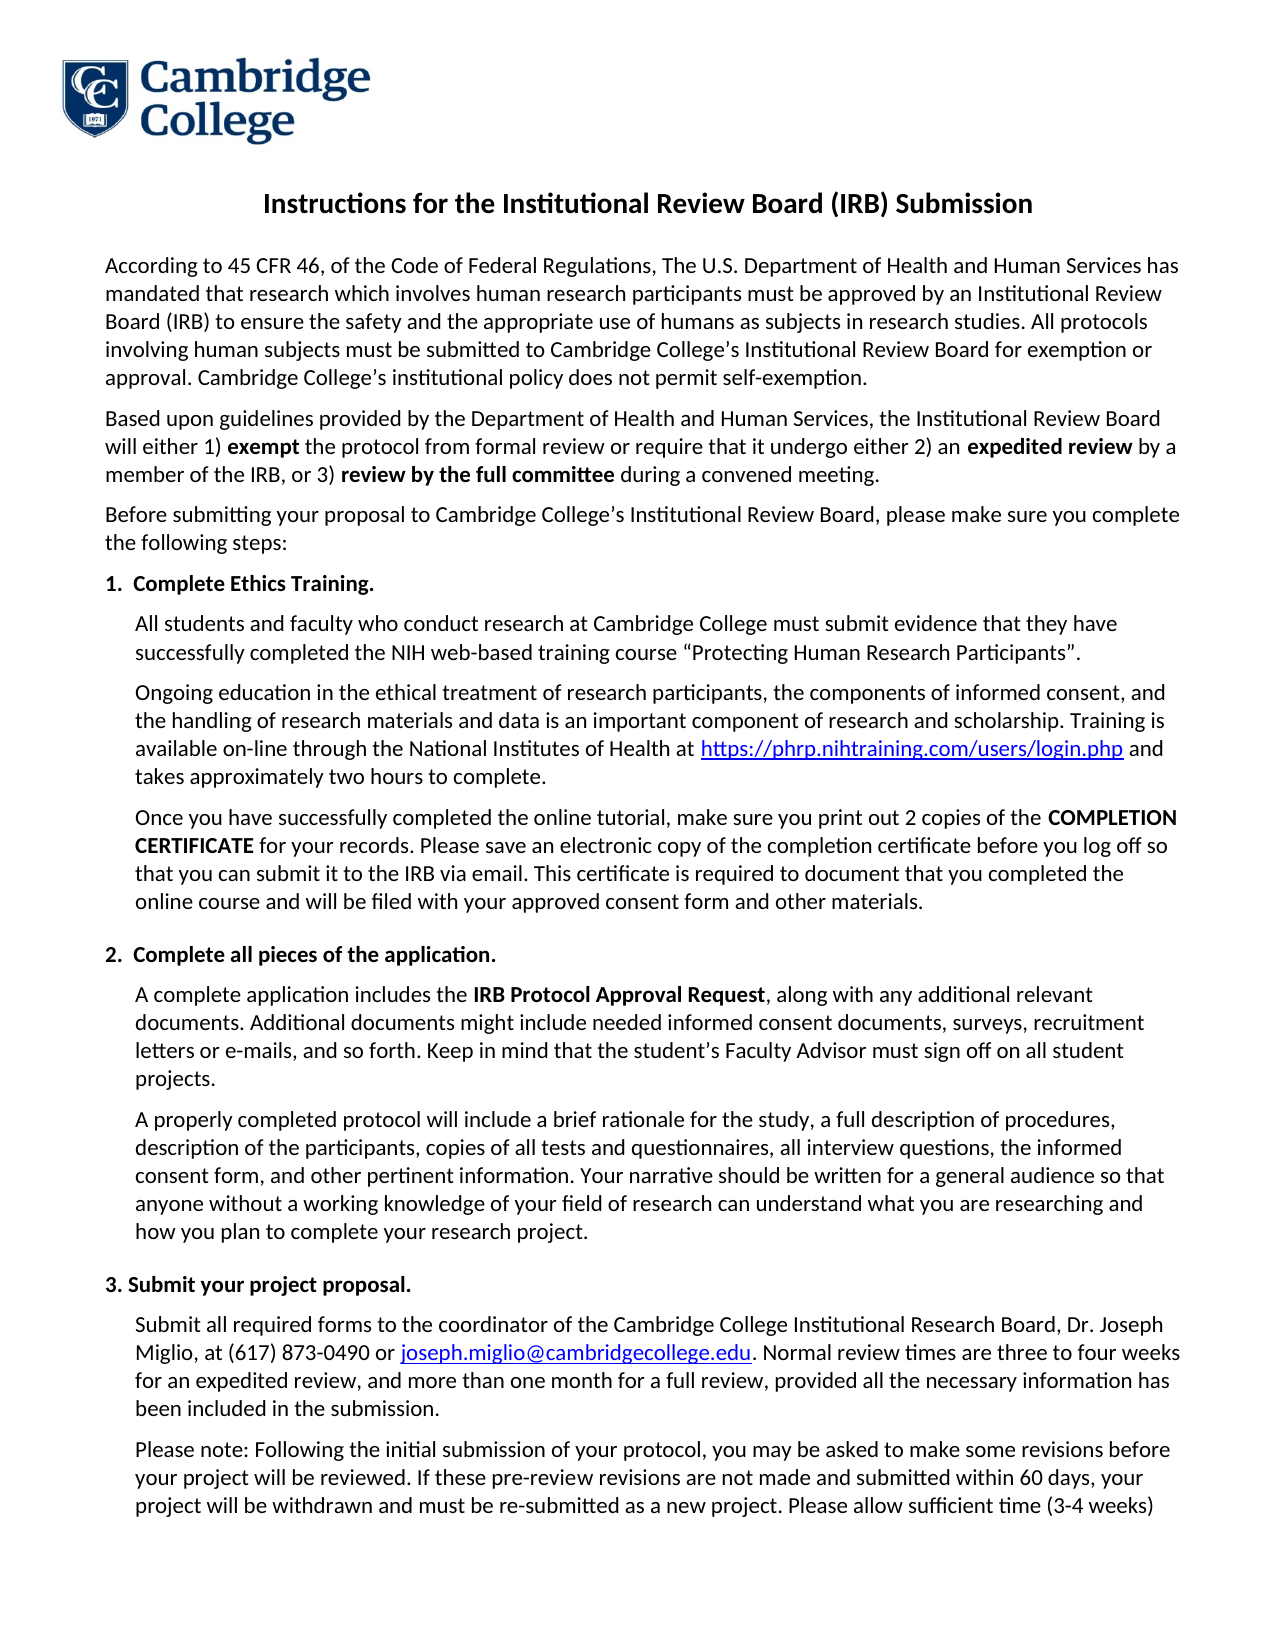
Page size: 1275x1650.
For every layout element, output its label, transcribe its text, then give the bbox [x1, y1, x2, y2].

text 1. Complete Ethics Training. [105, 569, 1185, 597]
text Submit all required forms to the coordinator of the Cambridge College Institutional Research Board, Dr. Joseph Miglio, at (617) 873-0490 or joseph.miglio@cambridgecollege.edu. Normal review times are three to four weeks for an expedited review, and more than one month for a full review, provided all the necessary information has been included in the submission. [135, 1311, 1185, 1423]
text 2. Complete all pieces of the application. [105, 940, 1185, 968]
picture [37, 32, 392, 164]
text Instructions for the Institutional Review Board (IRB) Submission [105, 185, 1185, 221]
text Before submitting your proposal to Cambridge College’s Institutional Review Board, please make sure you complete the following steps: [105, 501, 1185, 557]
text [135, 1435, 1185, 1519]
text Based upon guidelines provided by the Department of Health and Human Services, the Institutional Review Board will either 1) exempt the protocol from formal review or require that it undergo either 2) an expedited review by a member of the IRB, or 3) review by the full committee during a convened meeting. [105, 404, 1185, 488]
text According to 45 CFR 46, of the Code of Federal Regulations, The U.S. Department of Health and Human Services has mandated that research which involves human research participants must be approved by an Institutional Review Board (IRB) to ensure the safety and the appropriate use of humans as subjects in research studies. All protocols involving human subjects must be submitted to Cambridge College’s Institutional Review Board for exemption or approval. Cambridge College’s institutional policy does not permit self-exemption. [105, 251, 1185, 391]
text A complete application includes the IRB Protocol Approval Request, along with any additional relevant documents. Additional documents might include needed informed consent documents, surveys, recruitment letters or e-mails, and so forth. Keep in mind that the student’s Faculty Advisor must sign off on all student projects. [135, 980, 1185, 1092]
text All students and faculty who conduct research at Cambridge College must submit evidence that they have successfully completed the NIH web-based training course “Protecting Human Research Participants”. [135, 609, 1185, 666]
text Ongoing education in the ethical treatment of research participants, the components of informed consent, and the handling of research materials and data is an important component of research and scholarship. Training is available on-line through the National Institutes of Health at https://phrp.nihtraining.com/users/login.php and takes approximately two hours to complete. [135, 678, 1185, 790]
text 3. Submit your project proposal. [105, 1270, 1185, 1298]
text Once you have successfully completed the online tutorial, make sure you print out 2 copies of the COMPLETION CERTIFICATE for your records. Please save an electronic copy of the completion certificate before you log off so that you can submit it to the IRB via email. This certificate is required to document that you completed the online course and will be filed with your approved consent form and other materials. [135, 803, 1185, 915]
text A properly completed protocol will include a brief rationale for the study, a full description of procedures, description of the participants, copies of all tests and questionnaires, all interview questions, the informed consent form, and other pertinent information. Your narrative should be written for a general audience so that anyone without a working knowledge of your field of research can understand what you are researching and how you plan to complete your research project. [135, 1105, 1185, 1245]
